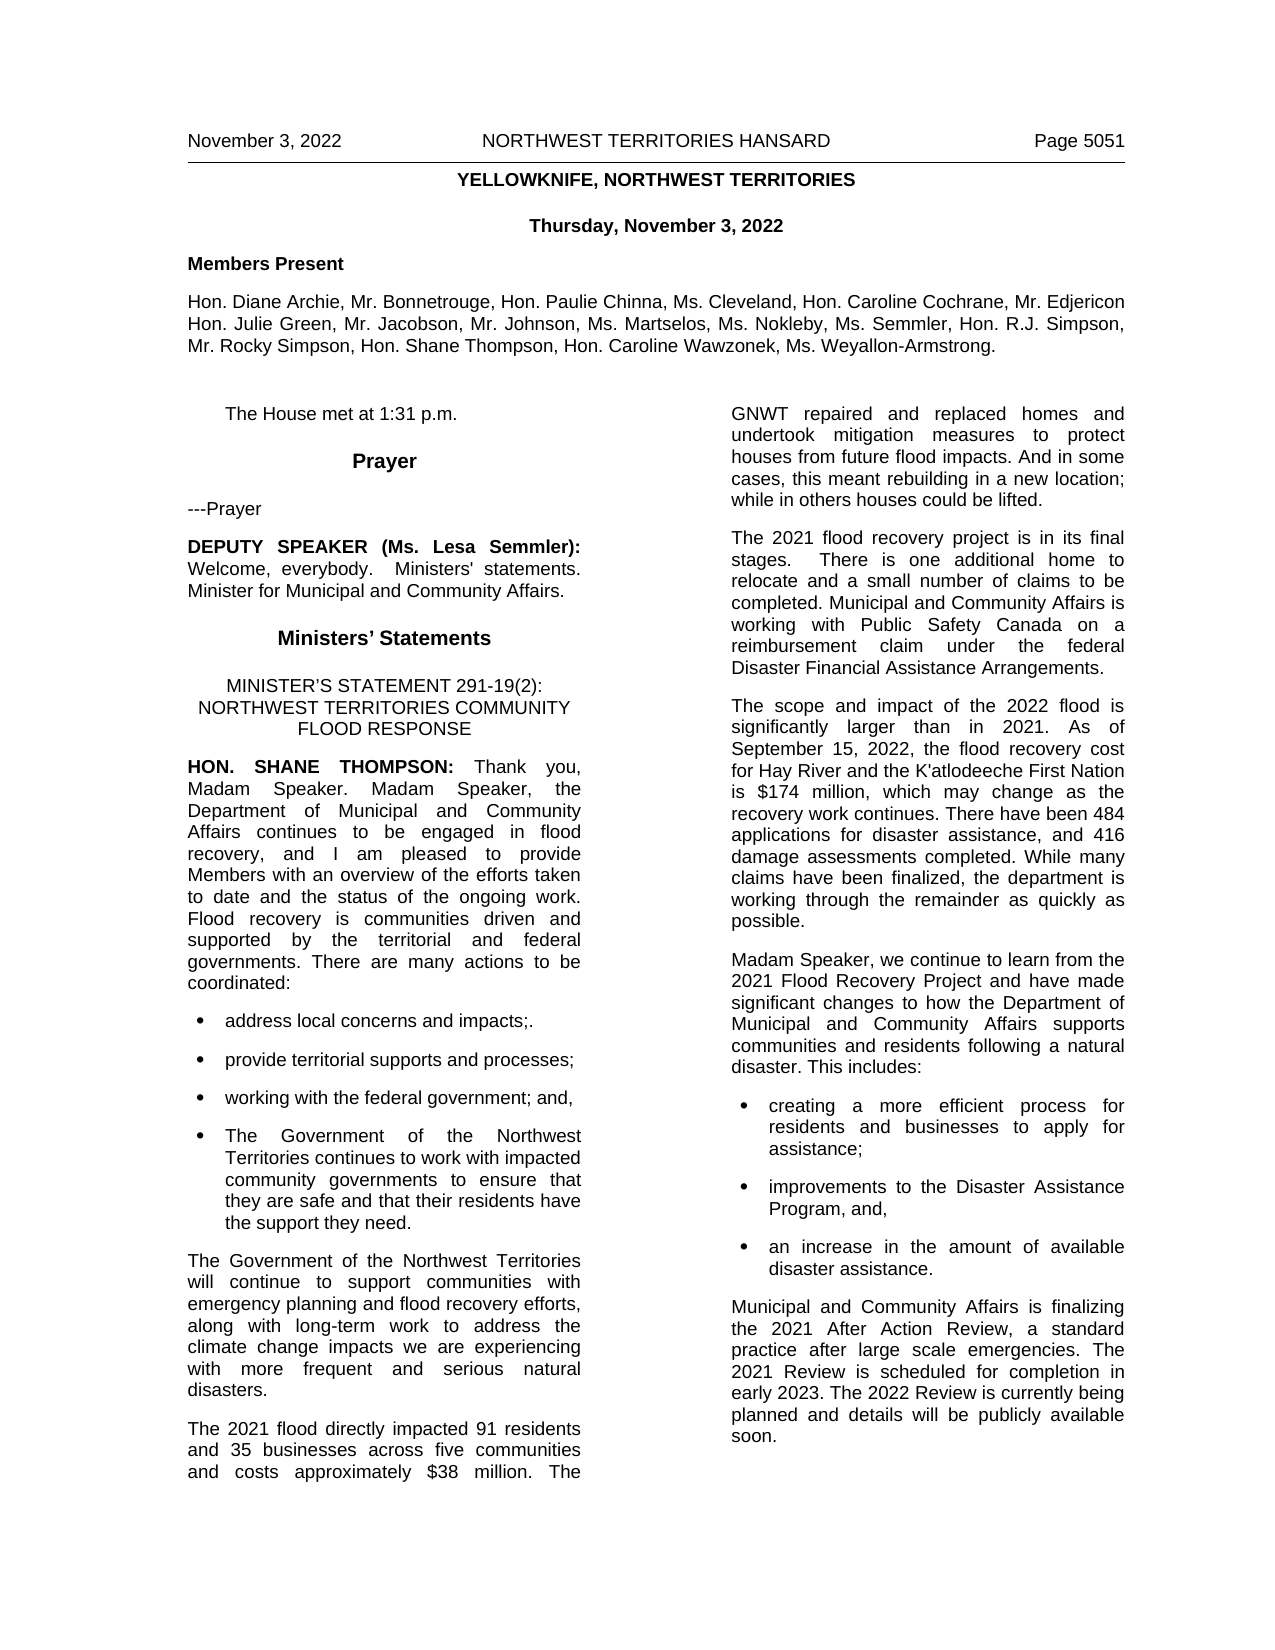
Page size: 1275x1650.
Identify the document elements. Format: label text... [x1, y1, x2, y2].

text The House met at 1:31 p.m. [187, 403, 581, 424]
list improvements to the Disaster Assistance Program, and, [741, 1176, 1125, 1219]
text Hon. Diane Archie, Mr. Bonnetrouge, Hon. Paulie Chinna, Ms. Cleveland, Hon. Caroline Cochrane, Mr. Edjericon Hon. Julie Green, Mr. Jacobson, Mr. Johnson, Ms. Martselos, Ms. Nokleby, Ms. Semmler, Hon. R.J. Simpson, Mr. Rocky Simpson, Hon. Shane Thompson, Hon. Caroline Wawzonek, Ms. Weyallon-Armstrong. [187, 291, 1125, 356]
text DEPUTY SPEAKER (Ms. Lesa Semmler): Welcome, everybody. Ministers' statements. Minister for Municipal and Community Affairs. [187, 536, 581, 601]
list The Government of the Northwest Territories continues to work with impacted community governments to ensure that they are safe and that their residents have the support they need. [197, 1125, 581, 1233]
text The 2021 flood recovery project is in its final stages. There is one additional home to relocate and a small number of claims to be completed. Municipal and Community Affairs is working with Public Safety Canada on a reimbursement claim under the federal Disaster Financial Assistance Arrangements. [731, 527, 1125, 678]
list an increase in the amount of available disaster assistance. [741, 1236, 1125, 1279]
text The 2021 flood directly impacted 91 residents and 35 businesses across five communities and costs approximately $38 million. The GNWT repaired and replaced homes and undertook mitigation measures to protect houses from future flood impacts. And in some cases, this meant rebuilding in a new location; while in others houses could be lifted. [187, 1417, 581, 1482]
list address local concerns and impacts;. [197, 1010, 581, 1032]
text Municipal and Community Affairs is finalizing the 2021 After Action Review, a standard practice after large scale emergencies. The 2021 Review is scheduled for completion in early 2023. The 2022 Review is currently being planned and details will be publicly available soon. [731, 1296, 1125, 1447]
list working with the federal government; and, [197, 1087, 581, 1108]
list creating a more efficient process for residents and businesses to apply for assistance; [741, 1094, 1125, 1159]
text The Government of the Northwest Territories will continue to support communities with emergency planning and flood recovery efforts, along with long-term work to address the climate change impacts we are experiencing with more frequent and serious natural disasters. [187, 1250, 581, 1401]
subtitle Ministers’ Statements [187, 626, 581, 650]
text Members Present [187, 253, 1125, 275]
subtitle Minister’s Statement 291-19(2): Northwest Territories Community Flood Response [187, 675, 581, 740]
text HON. SHANE THOMPSON: Thank you, Madam Speaker. Madam Speaker, the Department of Municipal and Community Affairs continues to be engaged in flood recovery, and I am pleased to provide Members with an overview of the efforts taken to date and the status of the ongoing work. Flood recovery is communities driven and supported by the territorial and federal governments. There are many actions to be coordinated: [187, 756, 581, 993]
text Thursday, November 3, 2022 [187, 215, 1125, 236]
subtitle Prayer [187, 449, 581, 473]
text Madam Speaker, we continue to learn from the 2021 Flood Recovery Project and have made significant changes to how the Department of Municipal and Community Affairs supports communities and residents following a natural disaster. This includes: [731, 948, 1125, 1078]
text ---Prayer [187, 498, 581, 520]
text YELLOWKNIFE, NORTHWEST TERRITORIES [187, 168, 1125, 190]
text The 2021 flood directly impacted 91 residents and 35 businesses across five communities and costs approximately $38 million. The GNWT repaired and replaced homes and undertook mitigation measures to protect houses from future flood impacts. And in some cases, this meant rebuilding in a new location; while in others houses could be lifted. [731, 403, 1125, 510]
text The scope and impact of the 2022 flood is significantly larger than in 2021. As of September 15, 2022, the flood recovery cost for Hay River and the K'atlodeeche First Nation is $174 million, which may change as the recovery work continues. There have been 484 applications for disaster assistance, and 416 damage assessments completed. While many claims have been finalized, the department is working through the remainder as quickly as possible. [731, 695, 1125, 932]
list provide territorial supports and processes; [197, 1048, 581, 1070]
